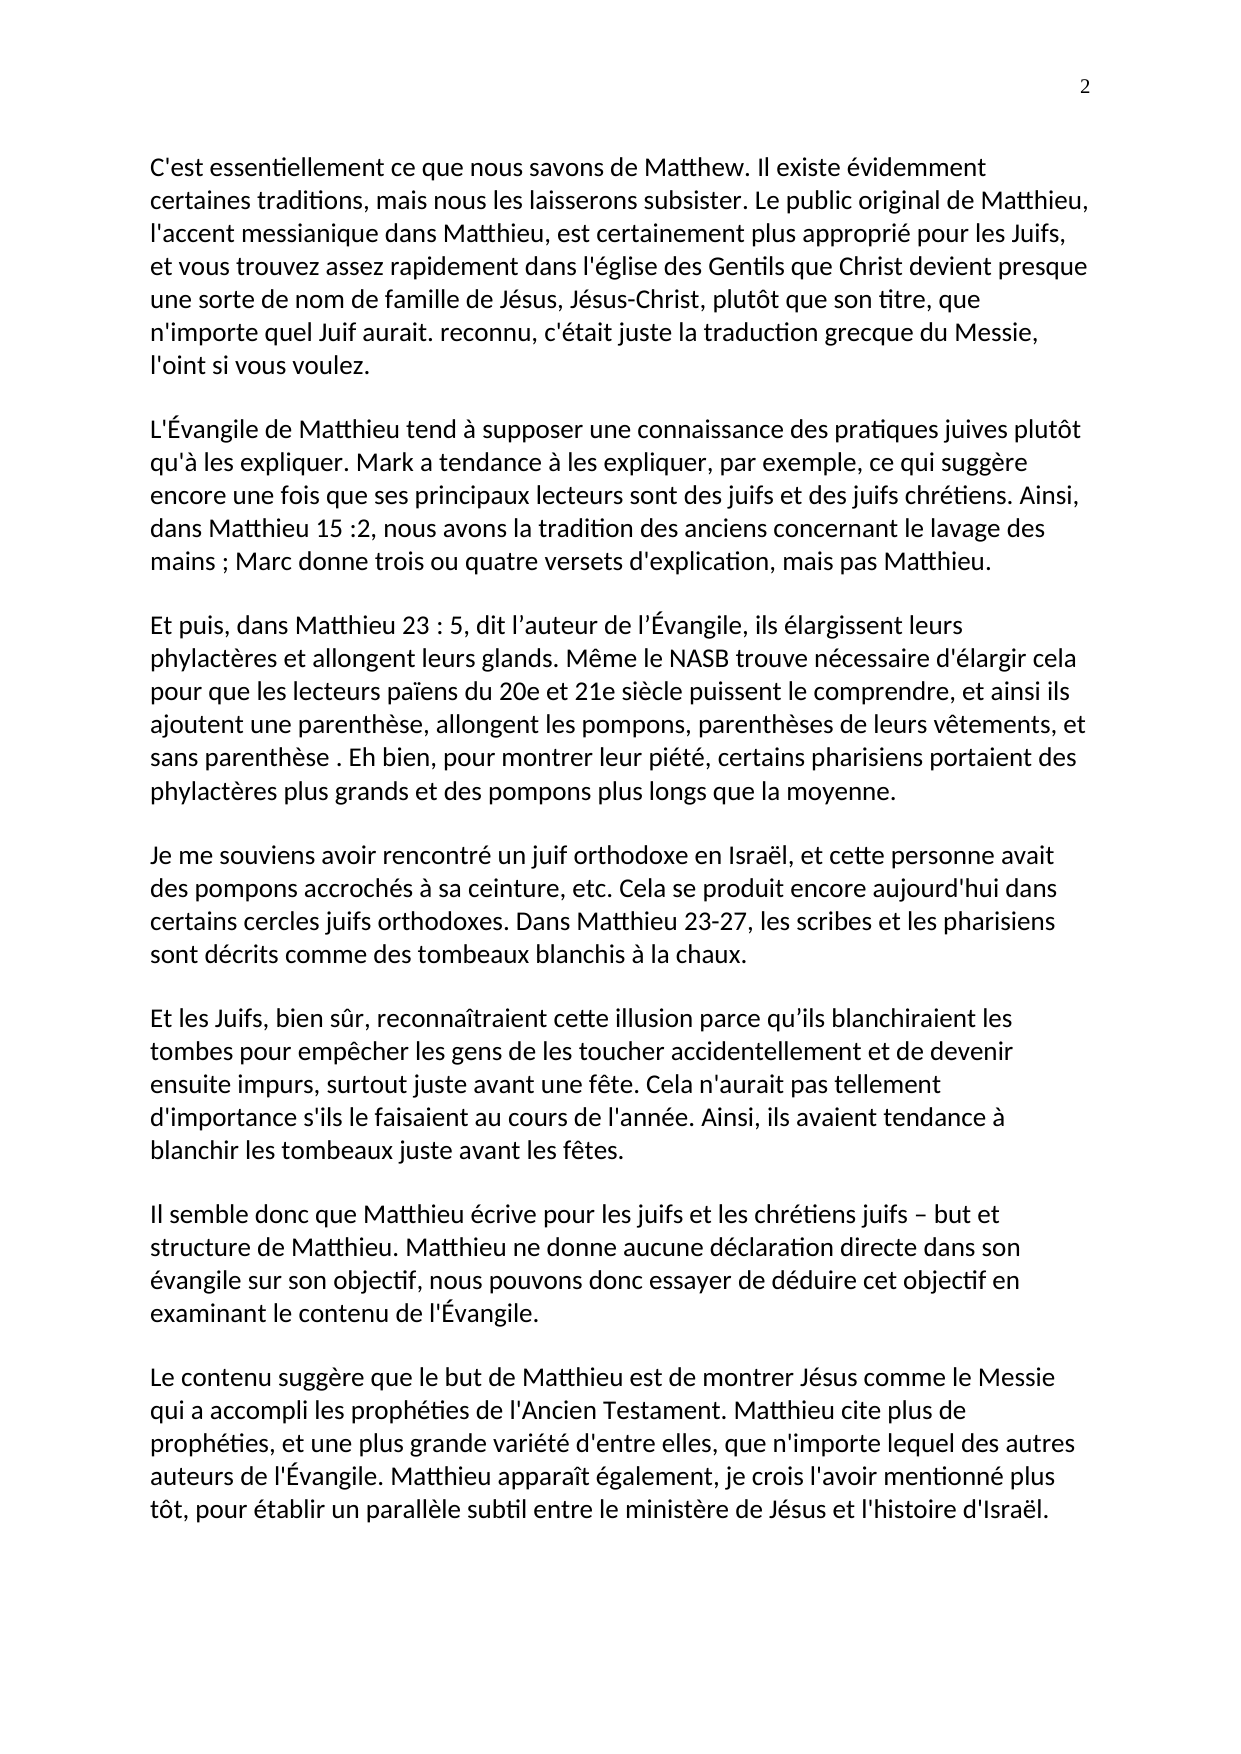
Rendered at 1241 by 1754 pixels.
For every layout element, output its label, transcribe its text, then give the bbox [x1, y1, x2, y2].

text Je me souviens avoir rencontré un juif orthodoxe en Israël, et cette personne avait des pompons accrochés à sa ceinture, etc. Cela se produit encore aujourd'hui dans certains cercles juifs orthodoxes. Dans Matthieu 23-27, les scribes et les pharisiens sont décrits comme des tombeaux blanchis à la chaux. [150, 838, 1090, 970]
text Et puis, dans Matthieu 23 : 5, dit l’auteur de l’Évangile, ils élargissent leurs phylactères et allongent leurs glands. Même le NASB trouve nécessaire d'élargir cela pour que les lecteurs païens du 20e et 21e siècle puissent le comprendre, et ainsi ils ajoutent une parenthèse, allongent les pompons, parenthèses de leurs vêtements, et sans parenthèse . Eh bien, pour montrer leur piété, certains pharisiens portaient des phylactères plus grands et des pompons plus longs que la moyenne. [150, 608, 1090, 807]
text Le contenu suggère que le but de Matthieu est de montrer Jésus comme le Messie qui a accompli les prophéties de l'Ancien Testament. Matthieu cite plus de prophéties, et une plus grande variété d'entre elles, que n'importe lequel des autres auteurs de l'Évangile. Matthieu apparaît également, je crois l'avoir mentionné plus tôt, pour établir un parallèle subtil entre le ministère de Jésus et l'histoire d'Israël. [150, 1361, 1090, 1526]
text C'est essentiellement ce que nous savons de Matthew. Il existe évidemment certaines traditions, mais nous les laisserons subsister. Le public original de Matthieu, l'accent messianique dans Matthieu, est certainement plus approprié pour les Juifs, et vous trouvez assez rapidement dans l'église des Gentils que Christ devient presque une sorte de nom de famille de Jésus, Jésus-Christ, plutôt que son titre, que n'importe quel Juif aurait. reconnu, c'était juste la traduction grecque du Messie, l'oint si vous voulez. [150, 150, 1090, 381]
text Et les Juifs, bien sûr, reconnaîtraient cette illusion parce qu’ils blanchiraient les tombes pour empêcher les gens de les toucher accidentellement et de devenir ensuite impurs, surtout juste avant une fête. Cela n'aurait pas tellement d'importance s'ils le faisaient au cours de l'année. Ainsi, ils avaient tendance à blanchir les tombeaux juste avant les fêtes. [150, 1001, 1090, 1166]
text L'Évangile de Matthieu tend à supposer une connaissance des pratiques juives plutôt qu'à les expliquer. Mark a tendance à les expliquer, par exemple, ce qui suggère encore une fois que ses principaux lecteurs sont des juifs et des juifs chrétiens. Ainsi, dans Matthieu 15 :2, nous avons la tradition des anciens concernant le lavage des mains ; Marc donne trois ou quatre versets d'explication, mais pas Matthieu. [150, 412, 1090, 577]
text Il semble donc que Matthieu écrive pour les juifs et les chrétiens juifs – but et structure de Matthieu. Matthieu ne donne aucune déclaration directe dans son évangile sur son objectif, nous pouvons donc essayer de déduire cet objectif en examinant le contenu de l'Évangile. [150, 1197, 1090, 1329]
